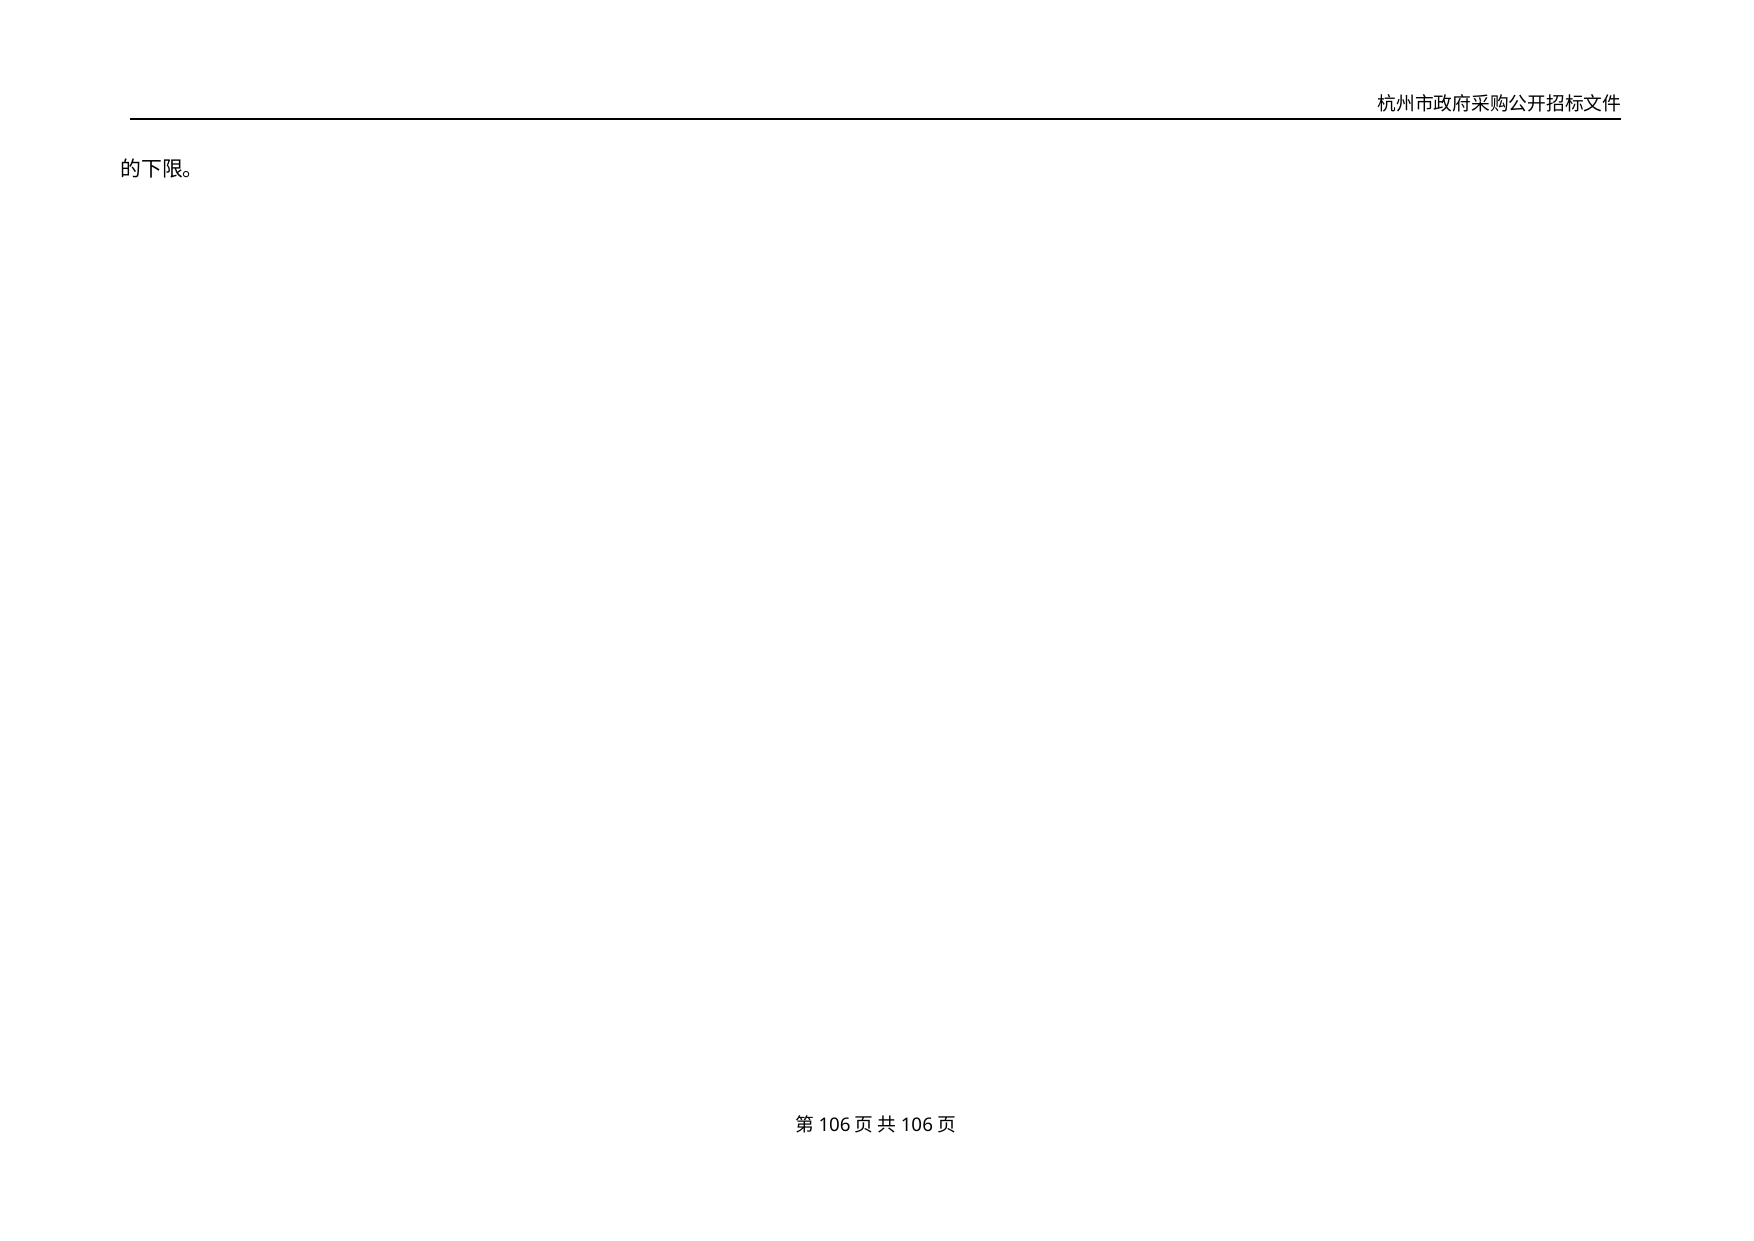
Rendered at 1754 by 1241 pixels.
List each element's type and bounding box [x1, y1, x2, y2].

table_cell [119, 148, 1661, 184]
